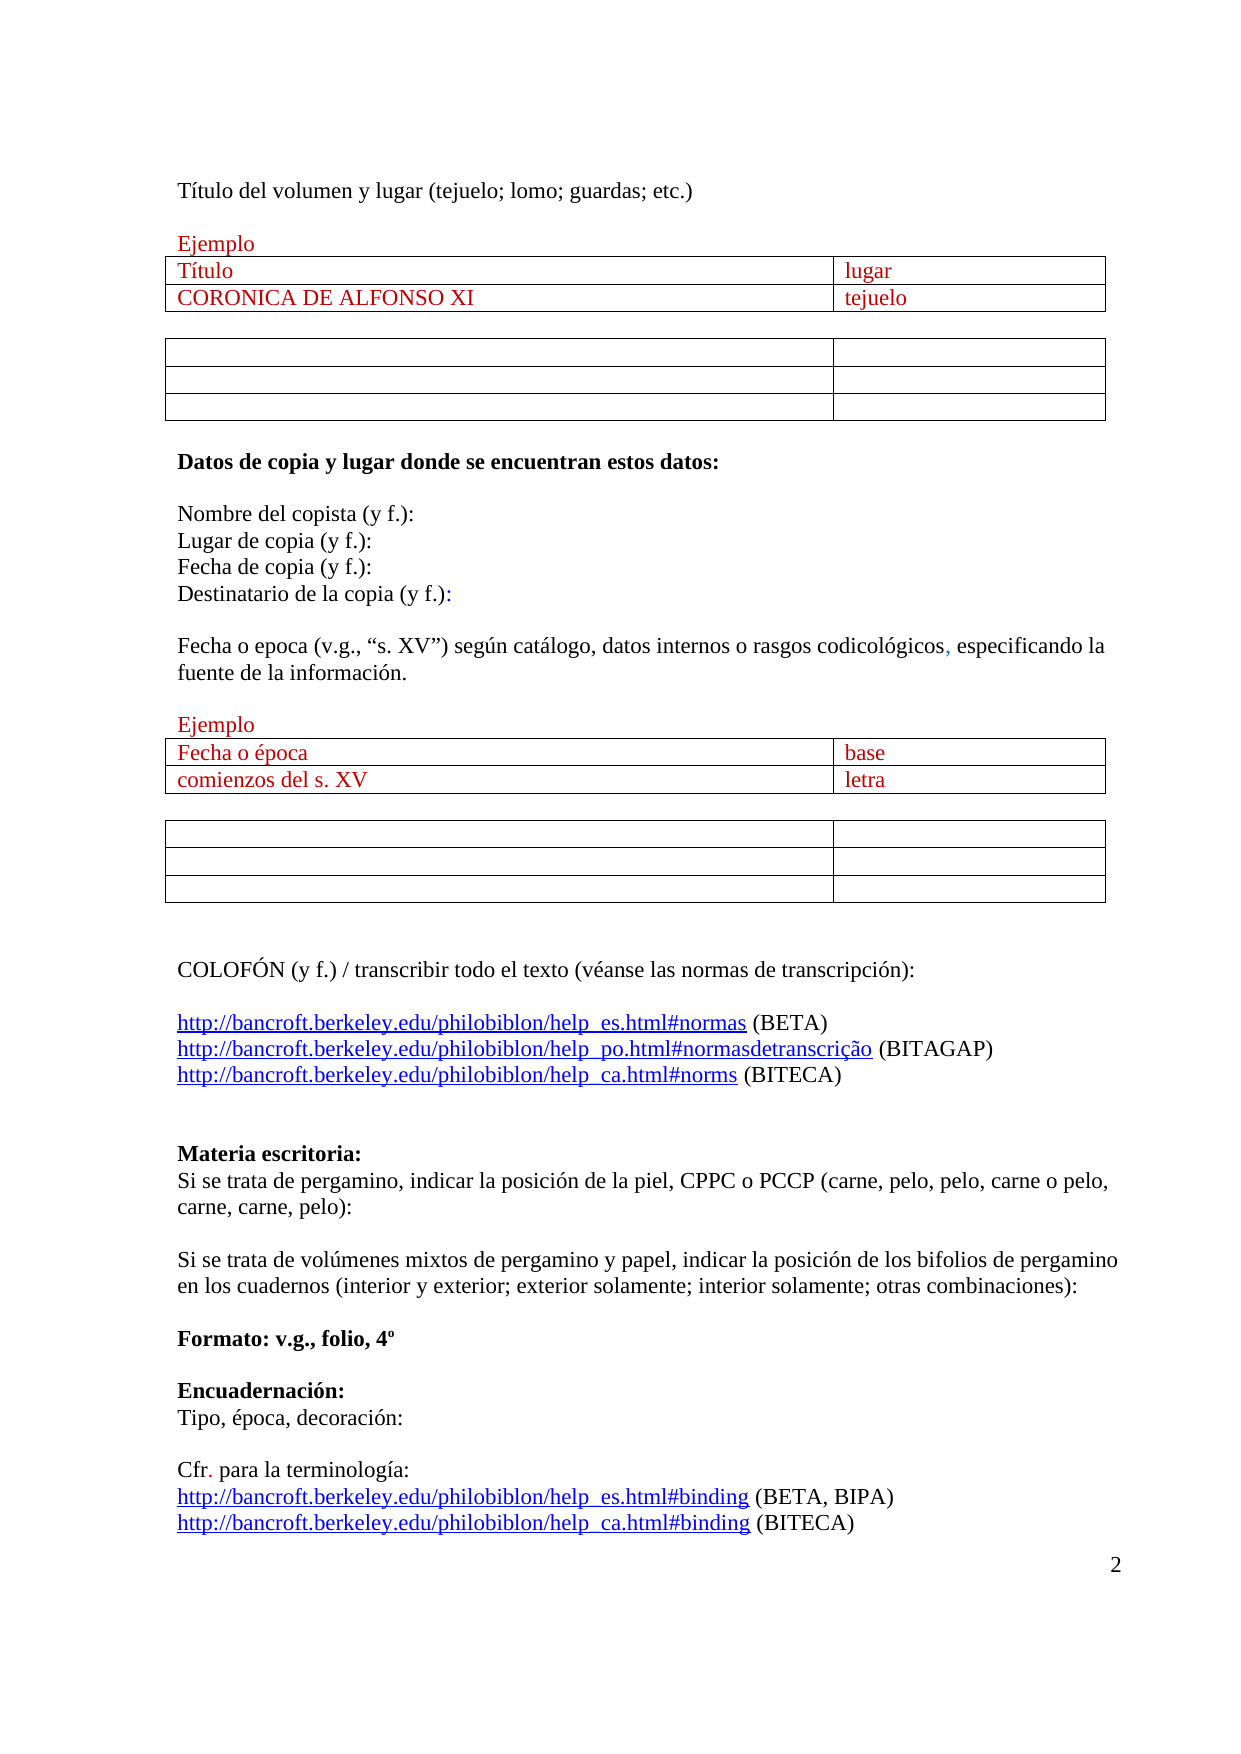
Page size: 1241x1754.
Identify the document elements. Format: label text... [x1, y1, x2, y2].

text Fecha de copia (y f.): [177, 553, 1122, 579]
table_cell [834, 876, 1105, 902]
text Fecha o epoca (v.g., “s. XV”) según catálogo, datos internos o rasgos codicológicos, especificando la fuente de la información. [177, 632, 1122, 685]
table_cell [834, 367, 1105, 393]
text Si se trata de volúmenes mixtos de pergamino y papel, indicar la posición de los bifolios de pergamino en los cuadernos (interior y exterior; exterior solamente; interior solamente; otras combinaciones): [177, 1246, 1122, 1298]
table_header [166, 339, 833, 366]
text Tipo, época, decoración: [177, 1404, 1122, 1430]
table_header Fecha o época [166, 739, 833, 765]
table_header base [834, 739, 1105, 765]
table_header [834, 821, 1105, 847]
table_cell [166, 367, 833, 393]
table_cell comienzos del s. XV [166, 766, 833, 792]
text Datos de copia y lugar donde se encuentran estos datos: [177, 448, 1122, 474]
table_cell CORONICA DE ALFONSO XI [166, 285, 833, 311]
text http://bancroft.berkeley.edu/philobiblon/help_ca.html#norms (BITECA) [177, 1061, 1122, 1088]
text Lugar de copia (y f.): [177, 527, 1122, 553]
text http://bancroft.berkeley.edu/philobiblon/help_ca.html#binding (BITECA) [177, 1509, 1122, 1536]
text COLOFÓN (y f.) / transcribir todo el texto (véanse las normas de transcripción): [177, 956, 1122, 982]
table_cell tejuelo [834, 285, 1105, 311]
table_header [166, 821, 833, 847]
table_cell [834, 848, 1105, 875]
text http://bancroft.berkeley.edu/philobiblon/help_es.html#normas (BETA) [177, 1008, 1122, 1035]
text http://bancroft.berkeley.edu/philobiblon/help_po.html#normasdetranscrição (BITAGAP) [177, 1035, 1122, 1061]
text Formato: v.g., folio, 4o [177, 1325, 1122, 1351]
text Ejemplo [177, 711, 1122, 738]
table_cell [834, 394, 1105, 420]
table_header lugar [834, 257, 1105, 283]
table_cell [166, 876, 833, 902]
text Destinatario de la copia (y f.): [177, 579, 1122, 606]
table_header [834, 339, 1105, 366]
text Materia escritoria: [177, 1140, 1122, 1167]
table_cell [166, 394, 833, 420]
text Encuadernación: [177, 1377, 1122, 1404]
table_cell [166, 848, 833, 875]
table_header Título [166, 257, 833, 283]
text http://bancroft.berkeley.edu/philobiblon/help_es.html#binding (BETA, BIPA) [177, 1483, 1122, 1509]
text Si se trata de pergamino, indicar la posición de la piel, CPPC o PCCP (carne, pelo, pelo, carne o pelo, carne, carne, pelo): [177, 1167, 1122, 1219]
text Nombre del copista (y f.): [177, 501, 1122, 527]
text Cfr. para la terminología: [177, 1457, 1122, 1483]
table_cell letra [834, 766, 1105, 792]
text Título del volumen y lugar (tejuelo; lomo; guardas; etc.) [177, 177, 1122, 203]
text Ejemplo [177, 230, 1122, 256]
